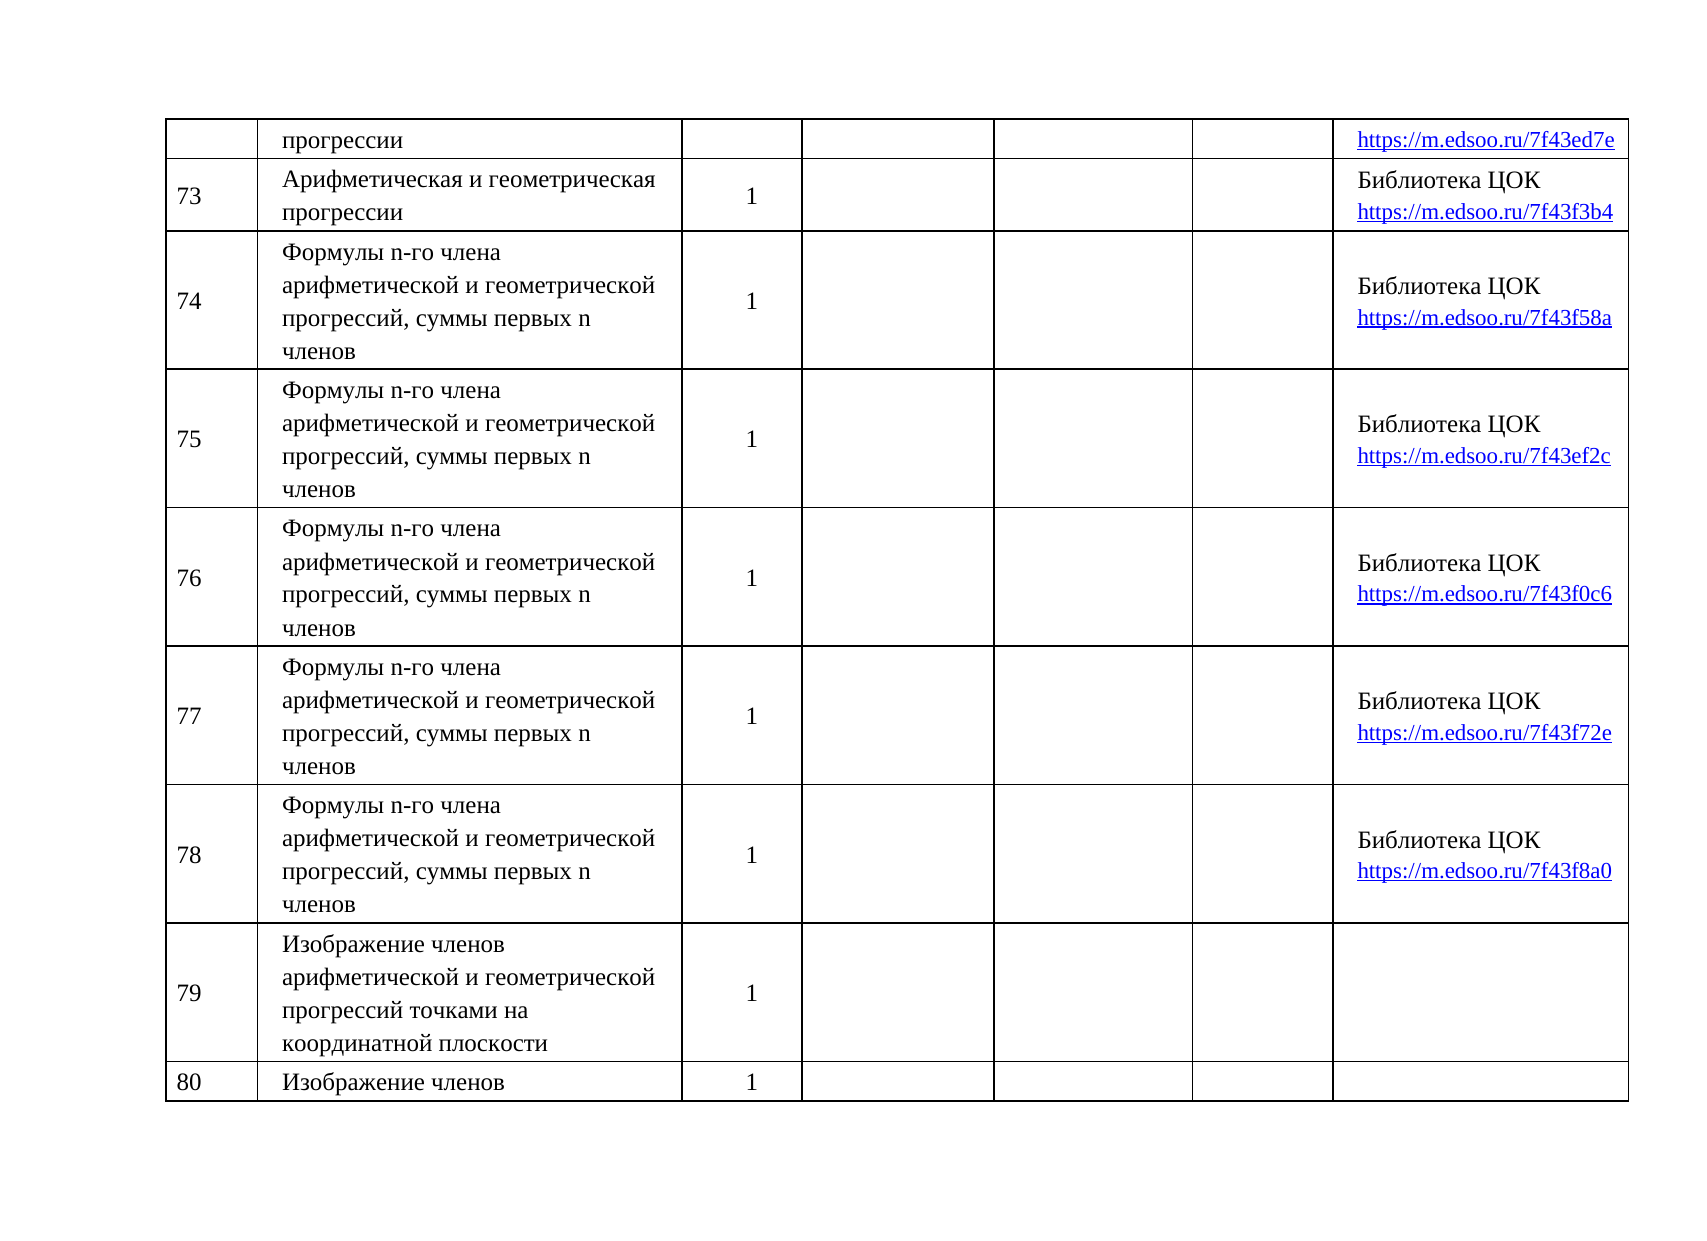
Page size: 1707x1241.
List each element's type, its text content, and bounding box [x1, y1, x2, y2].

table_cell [1334, 120, 1628, 157]
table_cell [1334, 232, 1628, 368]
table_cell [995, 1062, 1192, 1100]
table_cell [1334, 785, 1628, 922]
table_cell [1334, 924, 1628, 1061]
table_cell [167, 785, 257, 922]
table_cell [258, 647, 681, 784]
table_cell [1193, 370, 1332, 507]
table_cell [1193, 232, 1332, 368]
table_cell [1193, 120, 1332, 157]
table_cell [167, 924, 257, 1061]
table_cell [995, 232, 1192, 368]
table_cell [803, 120, 993, 157]
table_cell 1 [683, 159, 801, 230]
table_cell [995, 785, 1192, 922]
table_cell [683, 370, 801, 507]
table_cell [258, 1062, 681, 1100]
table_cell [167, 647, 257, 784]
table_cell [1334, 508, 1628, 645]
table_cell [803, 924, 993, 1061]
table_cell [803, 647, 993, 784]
table_cell [995, 159, 1192, 230]
table_cell 1 [683, 232, 801, 368]
table_cell Формулы n-го члена арифметической и геометрической прогрессий, суммы первых n членов [258, 232, 681, 368]
table_cell Библиотека ЦОК https://m.edsoo.ru/7f43f3b4 [1334, 159, 1628, 230]
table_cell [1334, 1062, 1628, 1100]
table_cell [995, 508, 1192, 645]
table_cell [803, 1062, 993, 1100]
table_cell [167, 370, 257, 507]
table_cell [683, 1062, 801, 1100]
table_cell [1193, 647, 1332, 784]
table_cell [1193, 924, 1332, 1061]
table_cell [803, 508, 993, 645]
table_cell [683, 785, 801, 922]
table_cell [258, 120, 681, 157]
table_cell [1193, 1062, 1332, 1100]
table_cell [258, 159, 681, 230]
table_cell 73 [167, 159, 257, 230]
table_cell [803, 159, 993, 230]
table_cell [995, 120, 1192, 157]
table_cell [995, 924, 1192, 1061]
table_cell 72 [167, 120, 257, 157]
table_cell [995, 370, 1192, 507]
table_cell [1193, 159, 1332, 230]
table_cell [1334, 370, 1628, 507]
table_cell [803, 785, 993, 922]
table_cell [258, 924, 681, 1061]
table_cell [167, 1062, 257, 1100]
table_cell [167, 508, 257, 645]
table_cell 1 [683, 120, 801, 157]
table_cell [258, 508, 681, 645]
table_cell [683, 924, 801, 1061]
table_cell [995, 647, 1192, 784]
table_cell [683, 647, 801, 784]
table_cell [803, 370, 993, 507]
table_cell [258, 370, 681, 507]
table_cell [803, 232, 993, 368]
table_cell 74 [167, 232, 257, 368]
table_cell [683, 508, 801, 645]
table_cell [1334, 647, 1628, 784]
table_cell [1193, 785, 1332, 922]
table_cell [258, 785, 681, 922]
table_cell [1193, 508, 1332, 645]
